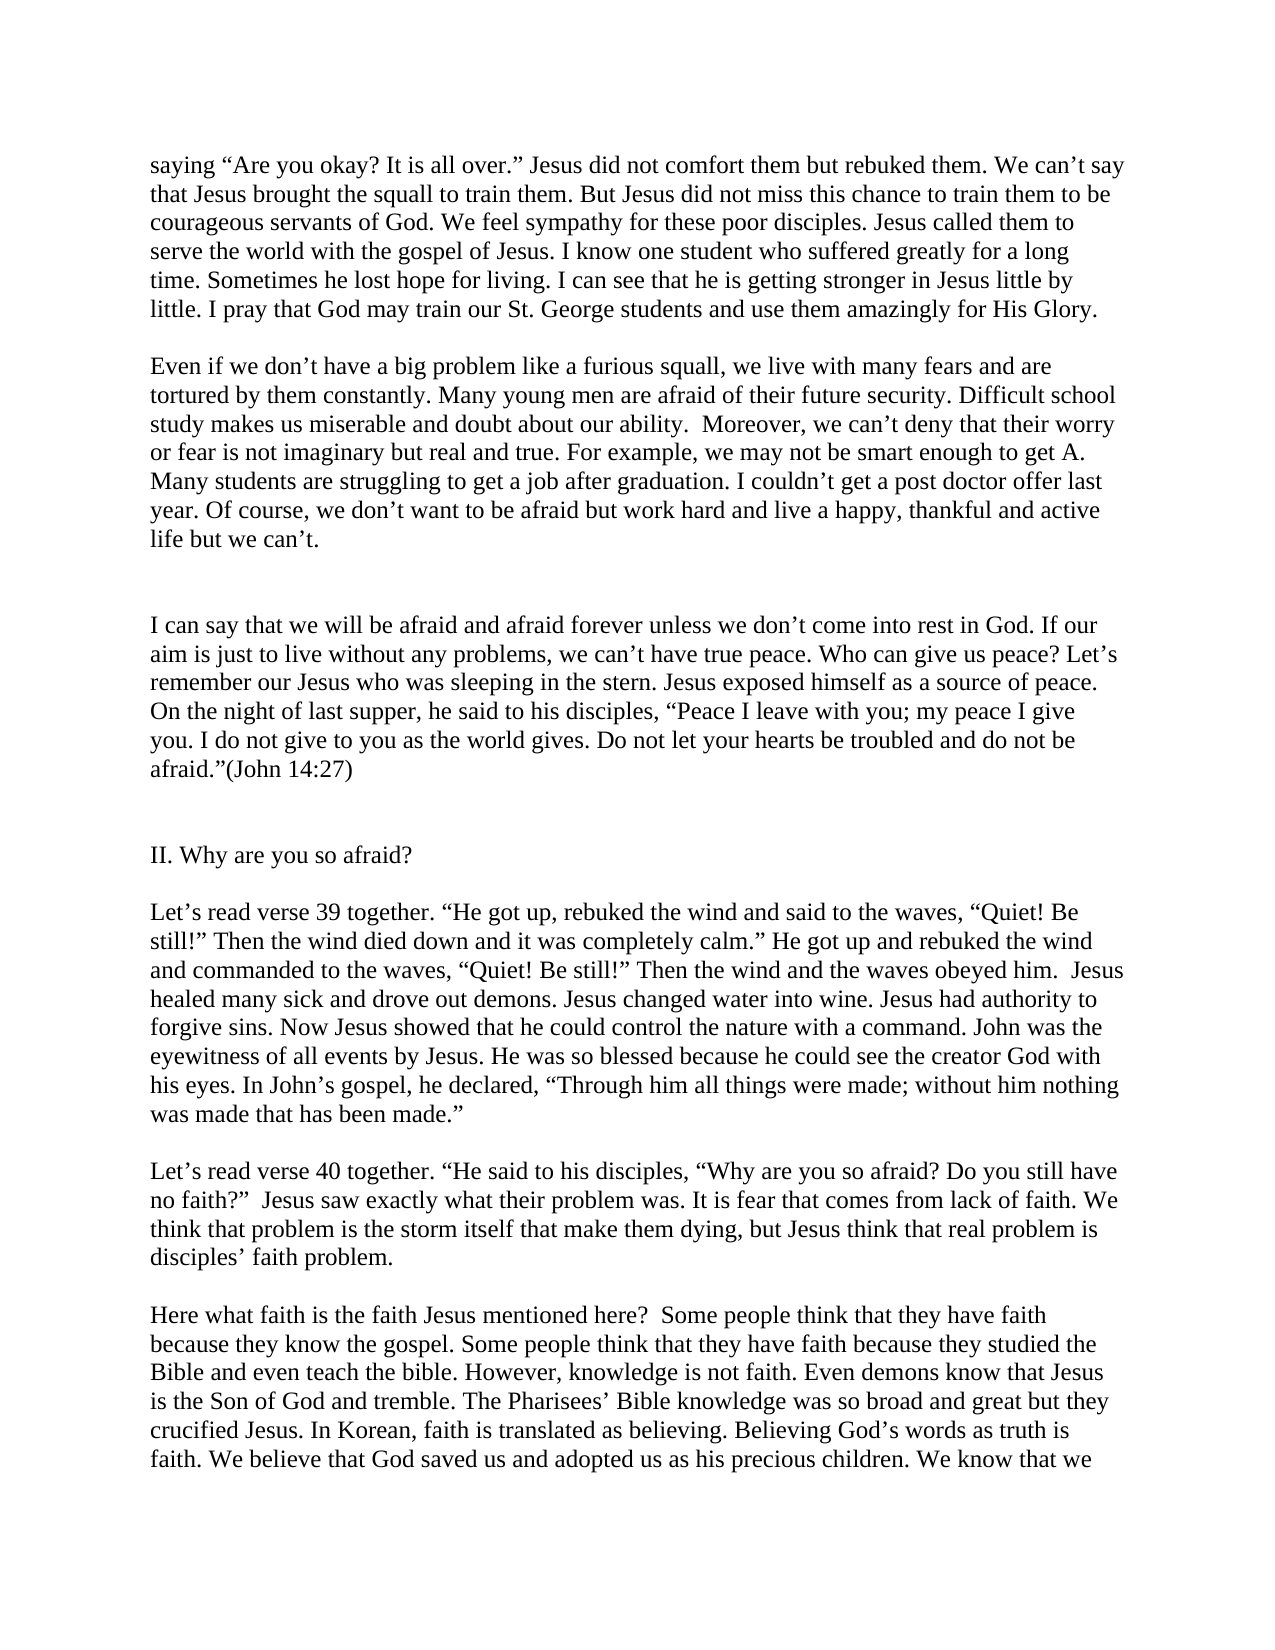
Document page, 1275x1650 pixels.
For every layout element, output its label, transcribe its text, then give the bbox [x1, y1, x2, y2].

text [150, 1300, 1125, 1472]
text Let’s read verse 40 together. “He said to his disciples, “Why are you so afraid? Do you still have no faith?” Jesus saw exactly what their problem was. It is fear that comes from lack of faith. We think that problem is the storm itself that make them dying, but Jesus think that real problem is disciples’ faith problem. [150, 1156, 1125, 1271]
text I can say that we will be afraid and afraid forever unless we don’t come into rest in God. If our aim is just to live without any problems, we can’t have true peace. Who can give us peace? Let’s remember our Jesus who was sleeping in the stern. Jesus exposed himself as a source of peace. On the night of last supper, he said to his disciples, “Peace I leave with you; my peace I give you. I do not give to you as the world gives. Do not let your hearts be troubled and do not be afraid.”(John 14:27) [150, 610, 1125, 782]
text Even if we don’t have a big problem like a furious squall, we live with many fears and are tortured by them constantly. Many young men are afraid of their future security. Difficult school study makes us miserable and doubt about our ability. Moreover, we can’t deny that their worry or fear is not imaginary but real and true. For example, we may not be smart enough to get A. Many students are struggling to get a job after graduation. I couldn’t get a post doctor offer last year. Of course, we don’t want to be afraid but work hard and live a happy, thankful and active life but we can’t. [150, 351, 1125, 552]
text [150, 150, 1125, 322]
text II. Why are you so afraid? [150, 840, 1125, 869]
text Let’s read verse 39 together. “He got up, rebuked the wind and said to the waves, “Quiet! Be still!” Then the wind died down and it was completely calm.” He got up and rebuked the wind and commanded to the waves, “Quiet! Be still!” Then the wind and the waves obeyed him. Jesus healed many sick and drove out demons. Jesus changed water into wine. Jesus had authority to forgive sins. Now Jesus showed that he could control the nature with a command. John was the eyewitness of all events by Jesus. He was so blessed because he could see the creator God with his eyes. In John’s gospel, he declared, “Through him all things were made; without him nothing was made that has been made.” [150, 897, 1125, 1127]
